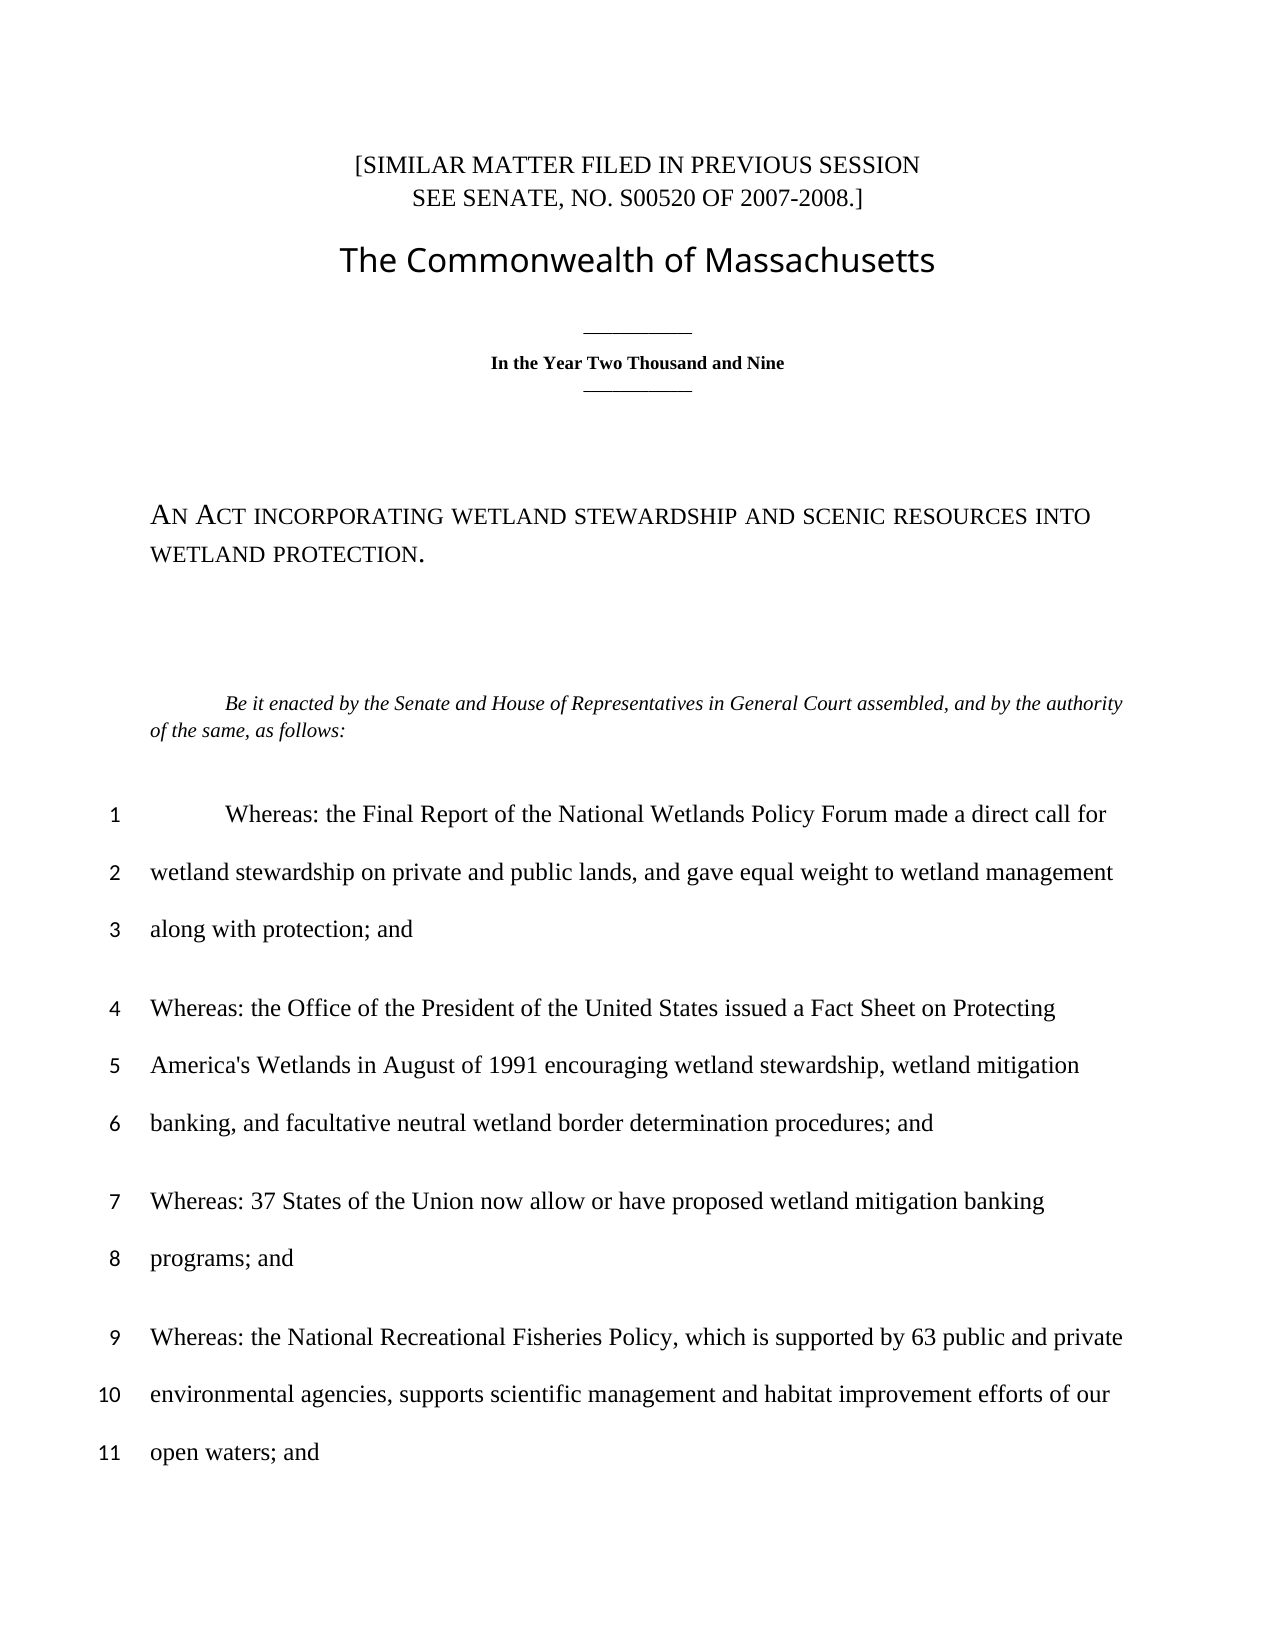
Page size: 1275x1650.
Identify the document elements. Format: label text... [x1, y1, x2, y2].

text An Act incorporating wetland stewardship and scenic resources into wetland protection. [150, 497, 1125, 666]
text Whereas: the National Recreational Fisheries Policy, which is supported by 63 public and private environmental agencies, supports scientific management and habitat improvement efforts of our open waters; and [150, 1322, 1125, 1466]
text Be it enacted by the Senate and House of Representatives in General Court assembled, and by the authority of the same, as follows: [150, 691, 1125, 774]
text The Commonwealth of Massachusetts [150, 237, 1125, 314]
text Whereas: the Office of the President of the United States issued a Fact Sheet on Protecting America's Wetlands in August of 1991 encouraging wetland stewardship, wetland mitigation banking, and facultative neutral wetland border determination procedures; and [150, 993, 1125, 1136]
text [SIMILAR MATTER FILED IN PREVIOUS SESSION SEE SENATE, NO. S00520 OF 2007-2008.] [150, 150, 1125, 212]
text Whereas: 37 States of the Union now allow or have proposed wetland mitigation banking programs; and [150, 1186, 1125, 1272]
text _______________ [150, 319, 1125, 348]
text _______________ [150, 377, 1125, 406]
text Whereas: the Final Report of the National Wetlands Policy Forum made a direct call for wetland stewardship on private and public lands, and gave equal weight to wetland management along with protection; and [150, 799, 1125, 943]
text In the Year Two Thousand and Nine [150, 352, 1125, 374]
